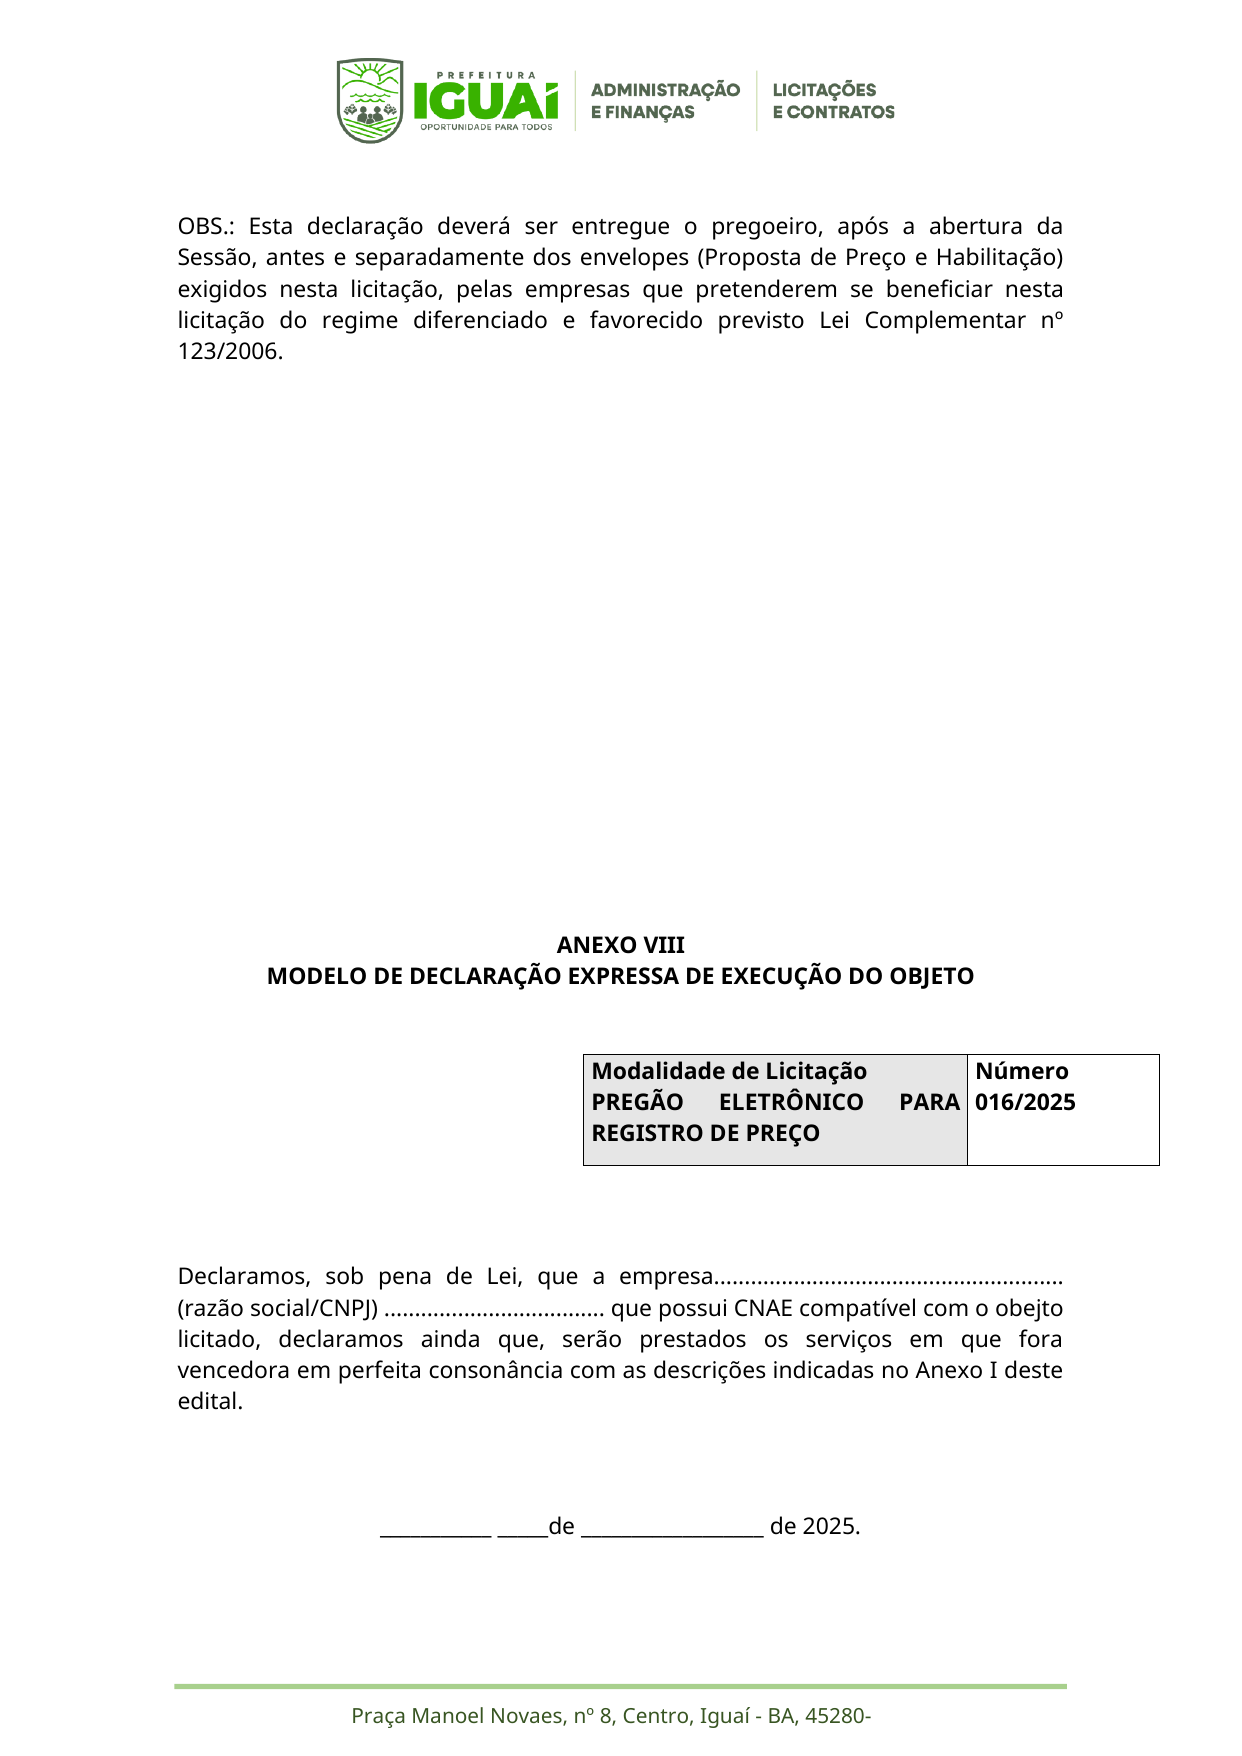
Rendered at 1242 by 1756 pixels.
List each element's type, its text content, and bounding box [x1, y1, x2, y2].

text ___________ _____de __________________ de 2025. [177, 1510, 1064, 1541]
text MODELO DE DECLARAÇÃO EXPRESSA DE EXECUÇÃO DO OBJETO [177, 960, 1064, 991]
text ANEXO VIII [177, 929, 1064, 960]
picture [336, 58, 895, 144]
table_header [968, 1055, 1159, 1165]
text OBS.: Esta declaração deverá ser entregue o pregoeiro, após a abertura da Sessão, antes e separadamente dos envelopes (Proposta de Preço e Habilitação) exigidos nesta licitação, pelas empresas que pretenderem se beneficiar nesta licitação do regime diferenciado e favorecido previsto Lei Complementar nº 123/2006. [177, 210, 1064, 366]
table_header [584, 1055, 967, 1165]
text Declaramos, sob pena de Lei, que a empresa.........................................................(razão social/CNPJ) .................................... que possui CNAE compatível com o obejto licitado, declaramos ainda que, serão prestados os serviços em que fora vencedora em perfeita consonância com as descrições indicadas no Anexo I deste edital. [177, 1260, 1064, 1416]
